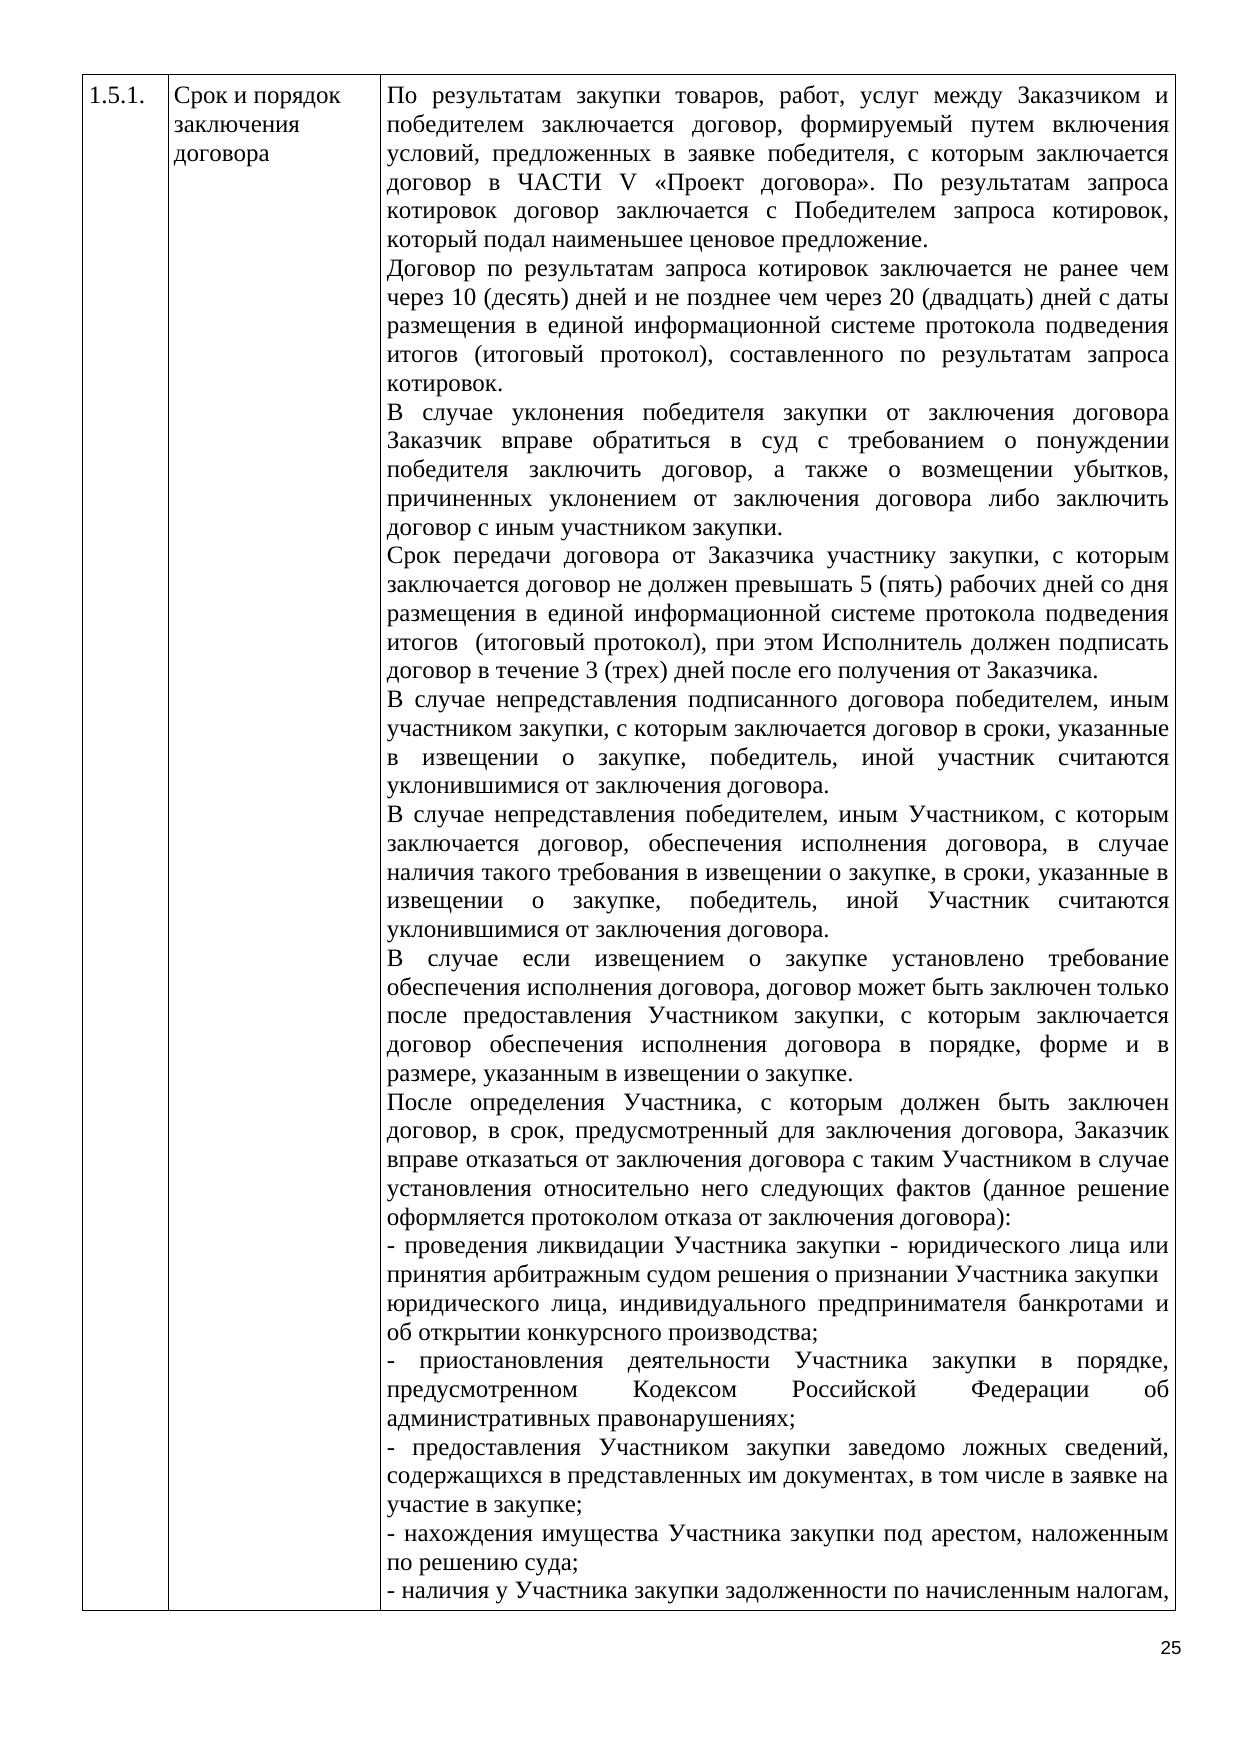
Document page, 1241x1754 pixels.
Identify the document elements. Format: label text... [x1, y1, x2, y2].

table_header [381, 75, 1175, 1610]
table_header 1.5.1. [83, 75, 168, 1610]
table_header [169, 75, 380, 1610]
